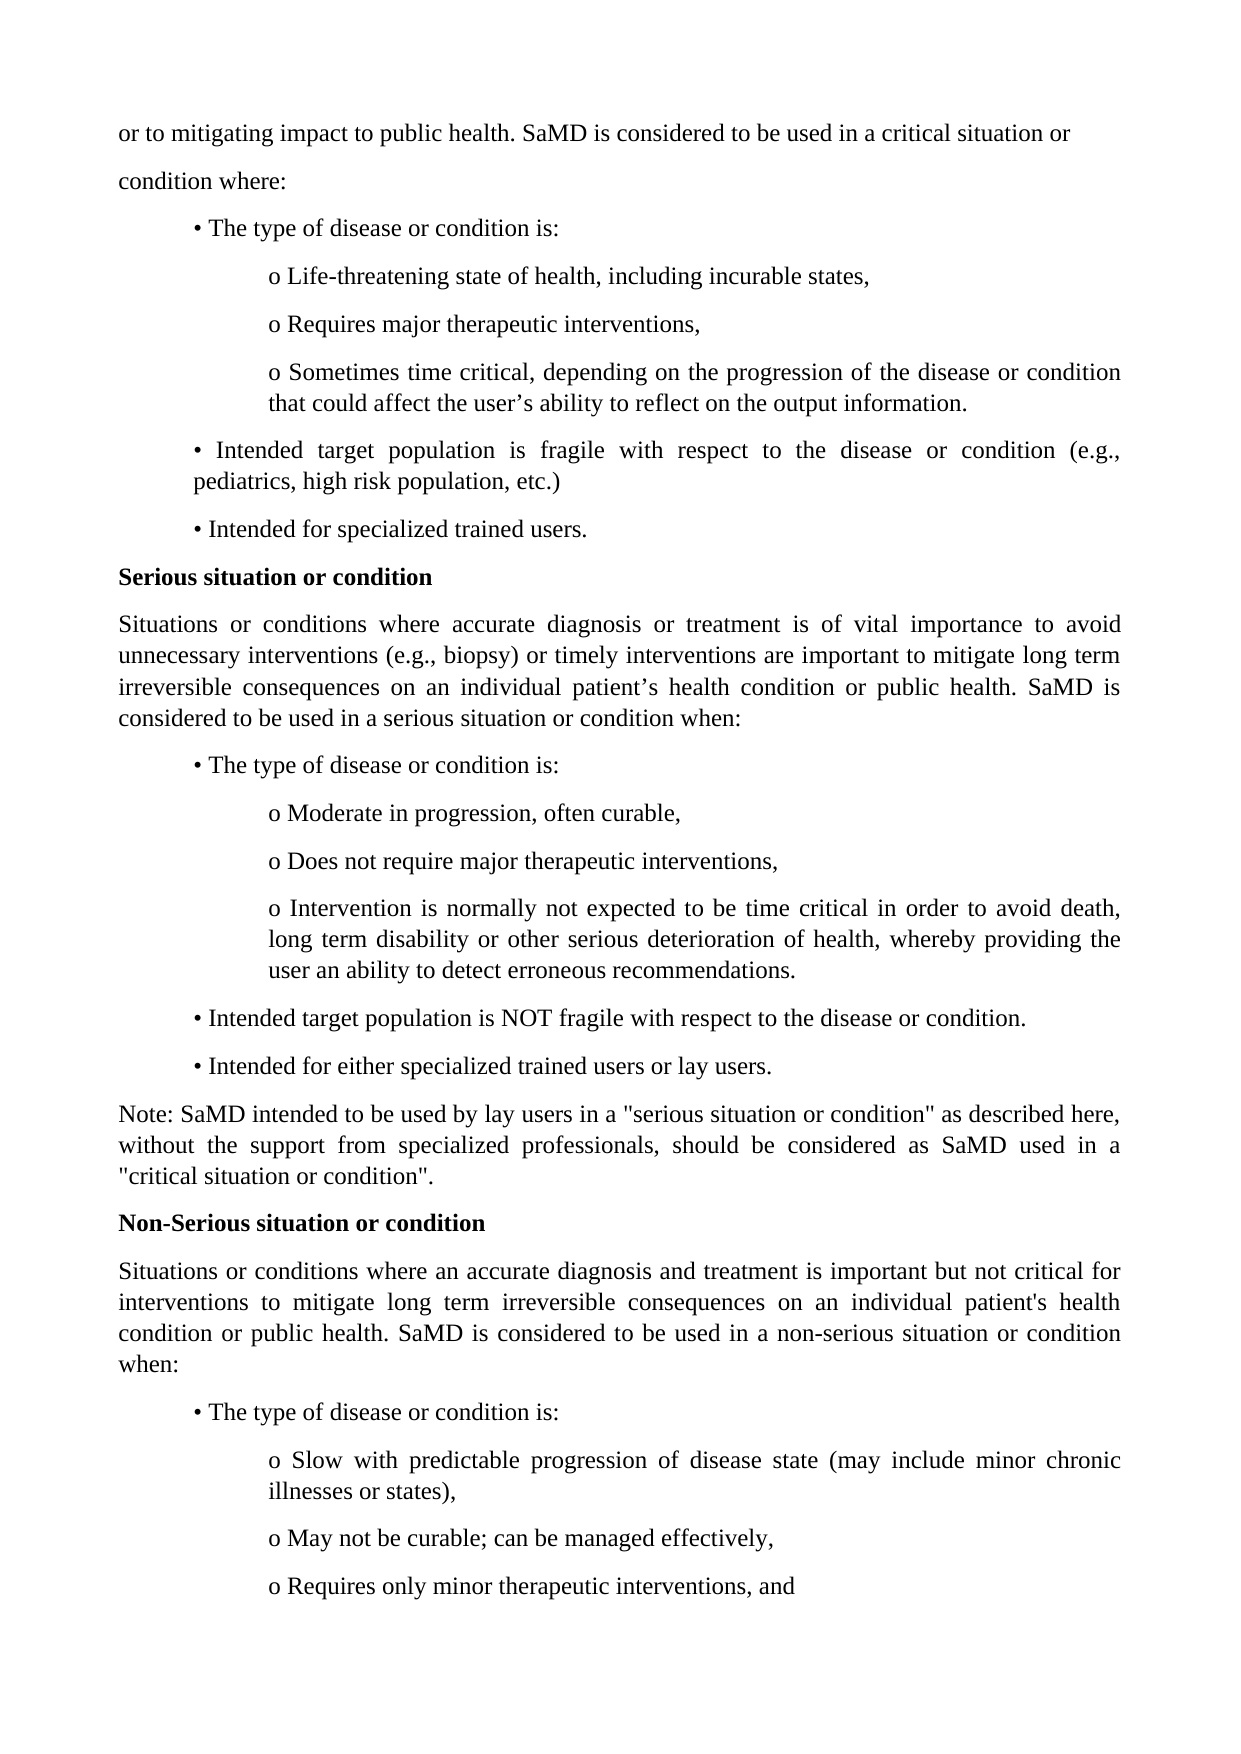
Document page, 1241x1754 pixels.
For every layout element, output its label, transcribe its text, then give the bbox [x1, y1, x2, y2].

text o Sometimes time critical, depending on the progression of the disease or condition that could affect the user’s ability to reflect on the output information. [268, 357, 1122, 416]
text Non-Serious situation or condition [118, 1208, 1122, 1237]
text o Does not require major therapeutic interventions, [268, 846, 1122, 874]
text • Intended target population is fragile with respect to the disease or condition (e.g., pediatrics, high risk population, etc.) [193, 435, 1122, 495]
text o Moderate in progression, often curable, [268, 798, 1122, 827]
text Serious situation or condition [118, 562, 1122, 591]
text • The type of disease or condition is: [193, 750, 1122, 779]
text • Intended for specialized trained users. [193, 514, 1122, 543]
text or to mitigating impact to public health. SaMD is considered to be used in a critical situation or [118, 118, 1122, 147]
text • Intended target population is NOT fragile with respect to the disease or condition. [193, 1003, 1122, 1032]
text o Intervention is normally not expected to be time critical in order to avoid death, long term disability or other serious deterioration of health, whereby providing the user an ability to detect erroneous recommendations. [268, 893, 1122, 984]
text Situations or conditions where accurate diagnosis or treatment is of vital importance to avoid unnecessary interventions (e.g., biopsy) or timely interventions are important to mitigate long term irreversible consequences on an individual patient’s health condition or public health. SaMD is considered to be used in a serious situation or condition when: [118, 609, 1122, 731]
text o Life-threatening state of health, including incurable states, [268, 261, 1122, 290]
text Note: SaMD intended to be used by lay users in a "serious situation or condition" as described here, without the support from specialized professionals, should be considered as SaMD used in a "critical situation or condition". [118, 1099, 1122, 1189]
text • The type of disease or condition is: [193, 213, 1122, 242]
text o Requires only minor therapeutic interventions, and [268, 1571, 1122, 1600]
text • The type of disease or condition is: [193, 1397, 1122, 1426]
text Situations or conditions where an accurate diagnosis and treatment is important but not critical for interventions to mitigate long term irreversible consequences on an individual patient's health condition or public health. SaMD is considered to be used in a non-serious situation or condition when: [118, 1256, 1122, 1378]
text o Slow with predictable progression of disease state (may include minor chronic illnesses or states), [268, 1445, 1122, 1504]
text • Intended for either specialized trained users or lay users. [193, 1051, 1122, 1080]
text o May not be curable; can be managed effectively, [268, 1523, 1122, 1552]
text condition where: [118, 166, 1122, 194]
text o Requires major therapeutic interventions, [268, 309, 1122, 338]
